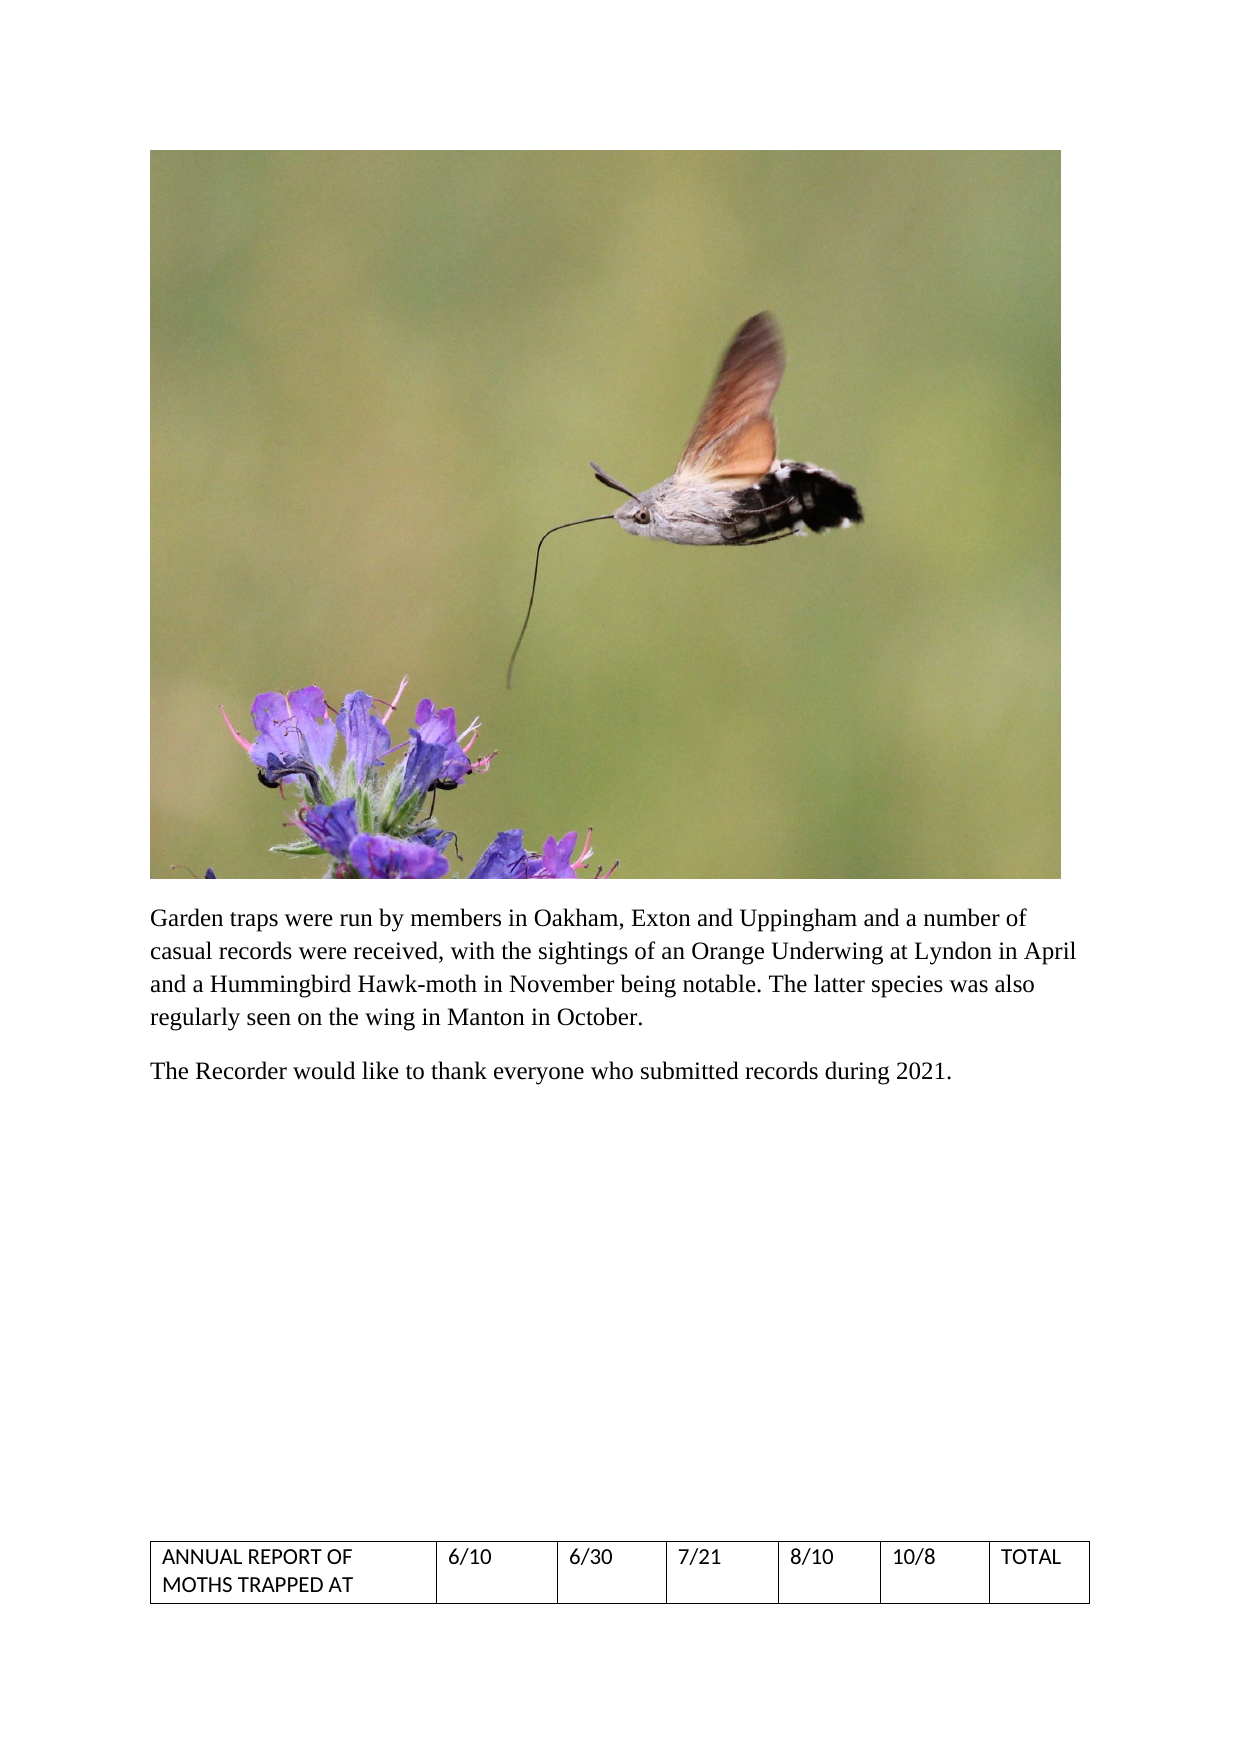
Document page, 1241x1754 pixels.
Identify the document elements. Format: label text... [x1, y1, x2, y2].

picture [150, 150, 1061, 879]
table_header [151, 1542, 436, 1603]
table_header 8/10 [779, 1542, 880, 1603]
table_header 6/30 [558, 1542, 666, 1603]
table_header 7/21 [667, 1542, 778, 1603]
table_header 10/8 [881, 1542, 989, 1603]
table_header 6/10 [437, 1542, 557, 1603]
text Garden traps were run by members in Oakham, Exton and Uppingham and a number of casual records were received, with the sightings of an Orange Underwing at Lyndon in April and a Hummingbird Hawk-moth in November being notable. The latter species was also regularly seen on the wing in Manton in October. [150, 903, 1090, 1031]
text The Recorder would like to thank everyone who submitted records during 2021. [150, 1056, 1090, 1085]
table_header TOTAL [990, 1542, 1089, 1603]
